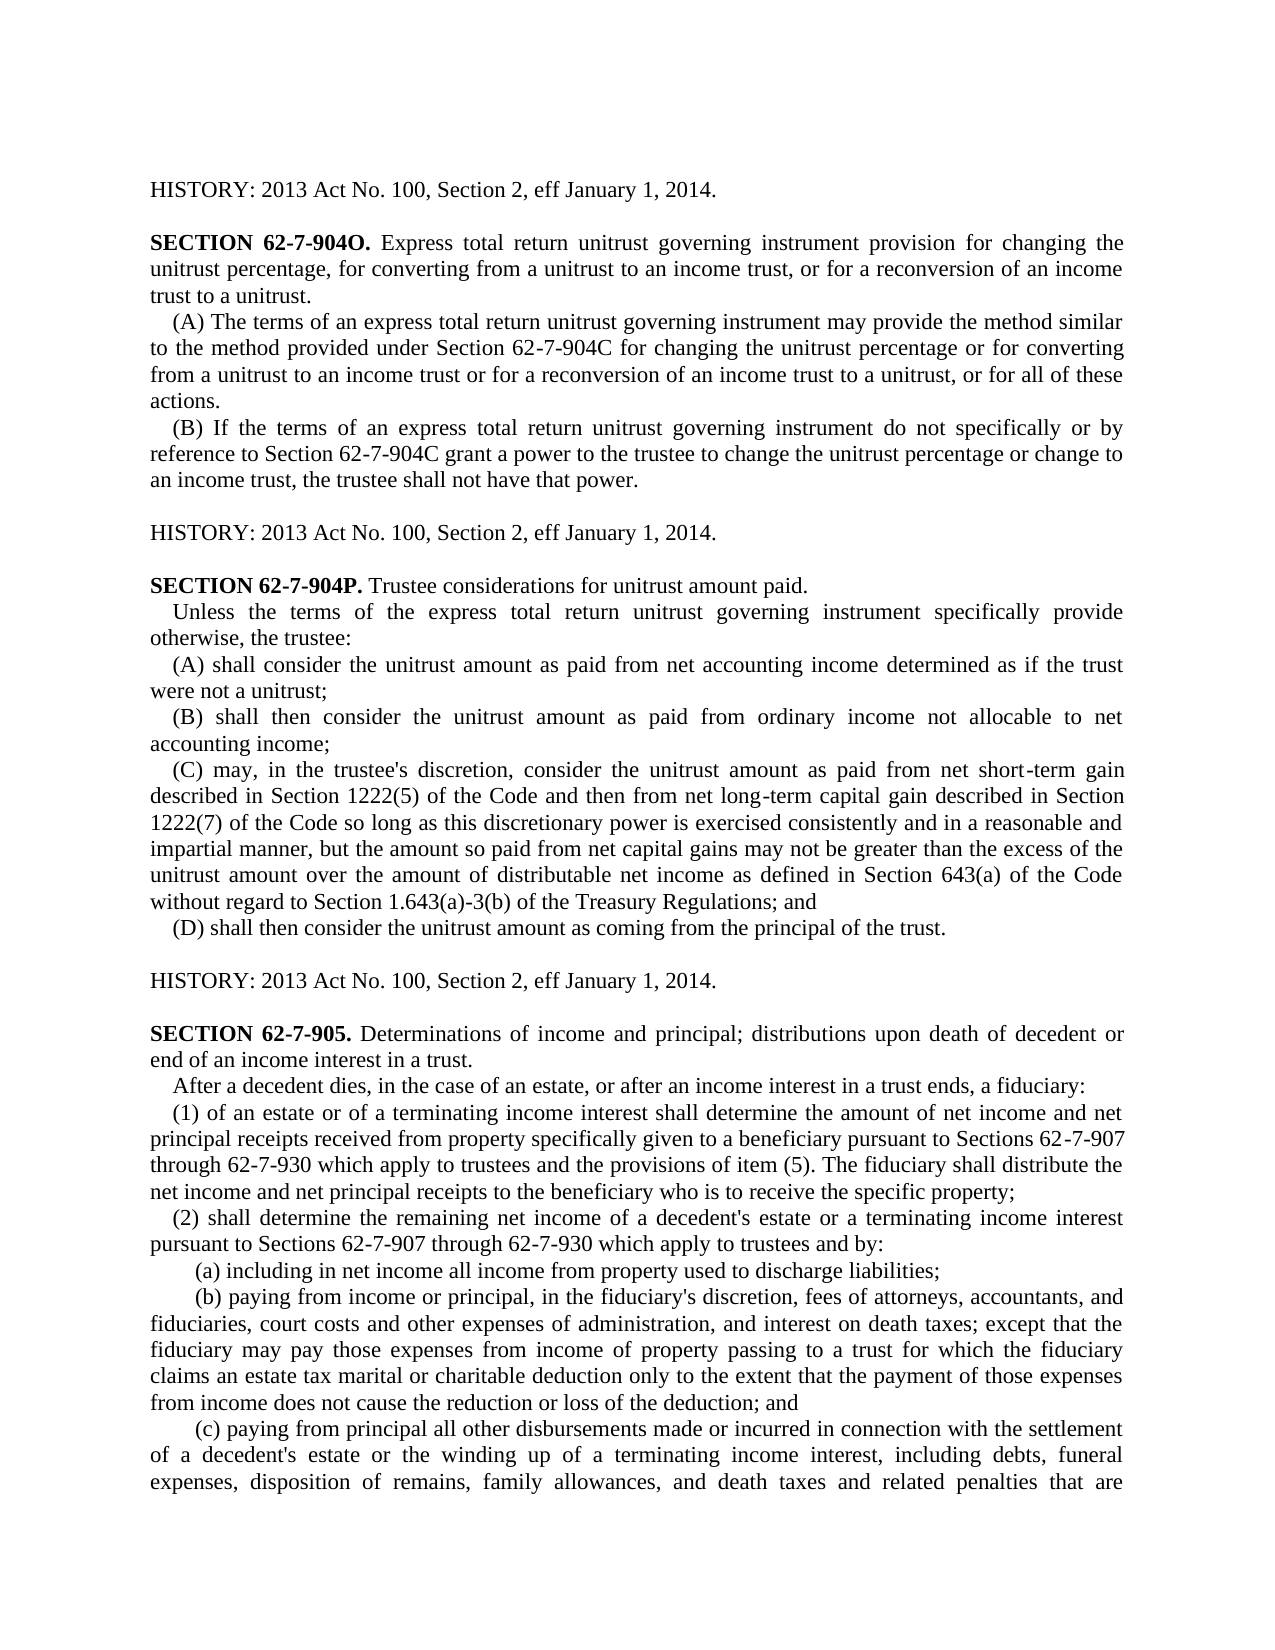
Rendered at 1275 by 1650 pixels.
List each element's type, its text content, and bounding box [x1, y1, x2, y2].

text After a decedent dies, in the case of an estate, or after an income interest in a trust ends, a fiduciary: [150, 1072, 1125, 1099]
text (1) of an estate or of a terminating income interest shall determine the amount of net income and net principal receipts received from property specifically given to a beneficiary pursuant to Sections 62-7-907 through 62-7-930 which apply to trustees and the provisions of item (5). The fiduciary shall distribute the net income and net principal receipts to the beneficiary who is to receive the specific property; [150, 1099, 1125, 1204]
text (A) shall consider the unitrust amount as paid from net accounting income determined as if the trust were not a unitrust; [150, 651, 1125, 703]
text SECTION 62-7-905. Determinations of income and principal; distributions upon death of decedent or end of an income interest in a trust. [150, 1020, 1125, 1072]
text SECTION 62-7-904P. Trustee considerations for unitrust amount paid. [150, 572, 1125, 598]
text Unless the terms of the express total return unitrust governing instrument specifically provide otherwise, the trustee: [150, 598, 1125, 651]
text (D) shall then consider the unitrust amount as coming from the principal of the trust. [150, 914, 1125, 941]
text SECTION 62-7-904O. Express total return unitrust governing instrument provision for changing the unitrust percentage, for converting from a unitrust to an income trust, or for a reconversion of an income trust to a unitrust. [150, 229, 1125, 308]
text (C) may, in the trustee's discretion, consider the unitrust amount as paid from net short-term gain described in Section 1222(5) of the Code and then from net long-term capital gain described in Section 1222(7) of the Code so long as this discretionary power is exercised consistently and in a reasonable and impartial manner, but the amount so paid from net capital gains may not be greater than the excess of the unitrust amount over the amount of distributable net income as defined in Section 643(a) of the Code without regard to Section 1.643(a)-3(b) of the Treasury Regulations; and [150, 756, 1125, 914]
text HISTORY: 2013 Act No. 100, Section 2, eff January 1, 2014. [150, 519, 1125, 545]
text (b) paying from income or principal, in the fiduciary's discretion, fees of attorneys, accountants, and fiduciaries, court costs and other expenses of administration, and interest on death taxes; except that the fiduciary may pay those expenses from income of property passing to a trust for which the fiduciary claims an estate tax marital or charitable deduction only to the extent that the payment of those expenses from income does not cause the reduction or loss of the deduction; and [150, 1283, 1125, 1415]
text (A) The terms of an express total return unitrust governing instrument may provide the method similar to the method provided under Section 62-7-904C for changing the unitrust percentage or for converting from a unitrust to an income trust or for a reconversion of an income trust to a unitrust, or for all of these actions. [150, 308, 1125, 413]
text (2) shall determine the remaining net income of a decedent's estate or a terminating income interest pursuant to Sections 62-7-907 through 62-7-930 which apply to trustees and by: [150, 1204, 1125, 1257]
text (a) including in net income all income from property used to discharge liabilities; [150, 1257, 1125, 1283]
text HISTORY: 2013 Act No. 100, Section 2, eff January 1, 2014. [150, 967, 1125, 993]
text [150, 1415, 1125, 1494]
text (B) If the terms of an express total return unitrust governing instrument do not specifically or by reference to Section 62-7-904C grant a power to the trustee to change the unitrust percentage or change to an income trust, the trustee shall not have that power. [150, 413, 1125, 493]
text (B) shall then consider the unitrust amount as paid from ordinary income not allocable to net accounting income; [150, 703, 1125, 756]
text HISTORY: 2013 Act No. 100, Section 2, eff January 1, 2014. [150, 176, 1125, 203]
